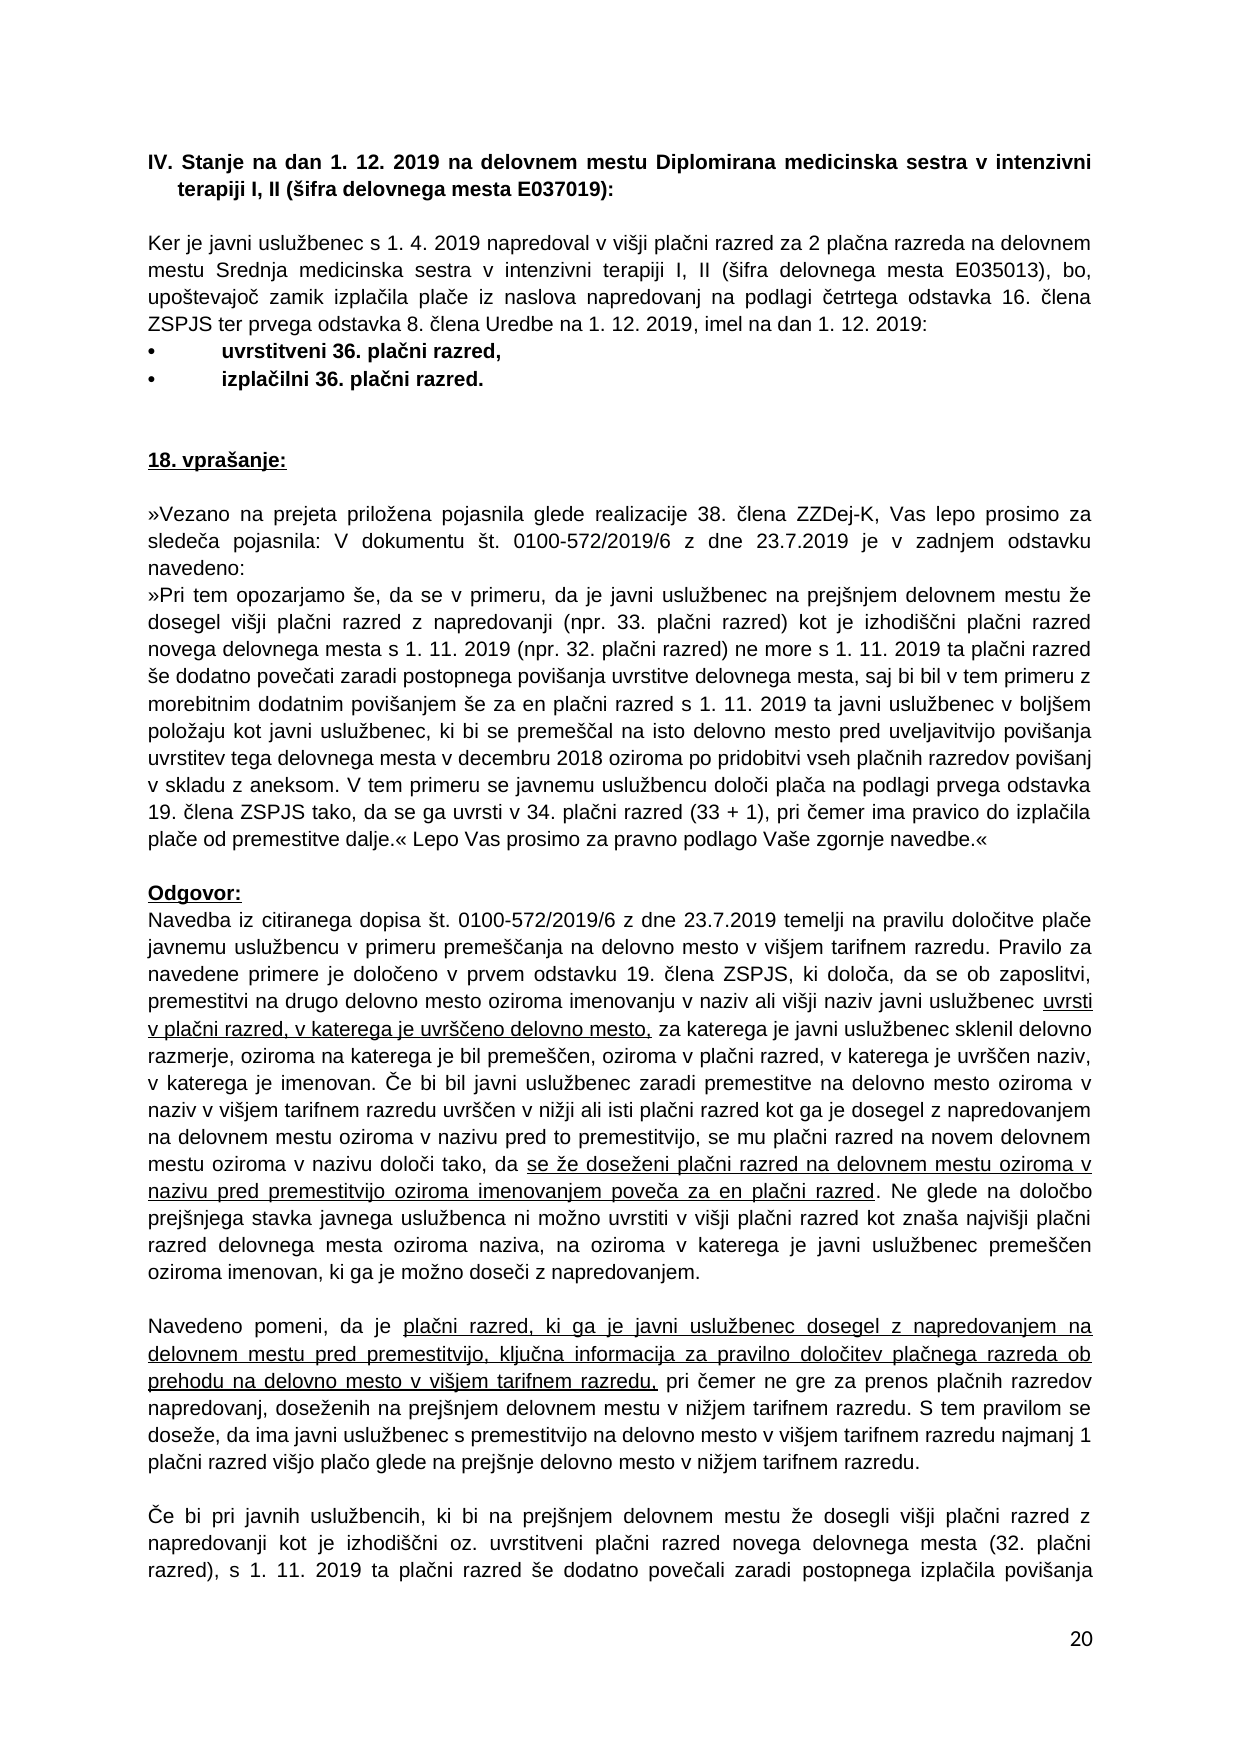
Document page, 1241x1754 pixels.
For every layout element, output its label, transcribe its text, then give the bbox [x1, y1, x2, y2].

text Navedeno pomeni, da je plačni razred, ki ga je javni uslužbenec dosegel z napredovanjem na delovnem mestu pred premestitvijo, ključna informacija za pravilno določitev plačnega razreda ob prehodu na delovno mesto v višjem tarifnem razredu, pri čemer ne gre za prenos plačnih razredov napredovanj, doseženih na prejšnjem delovnem mestu v nižjem tarifnem razredu. S tem pravilom se doseže, da ima javni uslužbenec s premestitvijo na delovno mesto v višjem tarifnem razredu najmanj 1 plačni razred višjo plačo glede na prejšnje delovno mesto v nižjem tarifnem razredu. [148, 1312, 1093, 1475]
text Ker je javni uslužbenec s 1. 4. 2019 napredoval v višji plačni razred za 2 plačna razreda na delovnem mestu Srednja medicinska sestra v intenzivni terapiji I, II (šifra delovnega mesta E035013), bo, upoštevajoč zamik izplačila plače iz naslova napredovanj na podlagi četrtega odstavka 16. člena ZSPJS ter prvega odstavka 8. člena Uredbe na 1. 12. 2019, imel na dan 1. 12. 2019: [148, 229, 1093, 337]
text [148, 1502, 1093, 1583]
text »Pri tem opozarjamo še, da se v primeru, da je javni uslužbenec na prejšnjem delovnem mestu že dosegel višji plačni razred z napredovanji (npr. 33. plačni razred) kot je izhodiščni plačni razred novega delovnega mesta s 1. 11. 2019 (npr. 32. plačni razred) ne more s 1. 11. 2019 ta plačni razred še dodatno povečati zaradi postopnega povišanja uvrstitve delovnega mesta, saj bi bil v tem primeru z morebitnim dodatnim povišanjem še za en plačni razred s 1. 11. 2019 ta javni uslužbenec v boljšem položaju kot javni uslužbenec, ki bi se premeščal na isto delovno mesto pred uveljavitvijo povišanja uvrstitev tega delovnega mesta v decembru 2018 oziroma po pridobitvi vseh plačnih razredov povišanj v skladu z aneksom. V tem primeru se javnemu uslužbencu določi plača na podlagi prvega odstavka 19. člena ZSPJS tako, da se ga uvrsti v 34. plačni razred (33 + 1), pri čemer ima pravico do izplačila plače od premestitve dalje.« Lepo Vas prosimo za pravno podlago Vaše zgornje navedbe.« [148, 581, 1093, 852]
text Navedba iz citiranega dopisa št. 0100-572/2019/6 z dne 23.7.2019 temelji na pravilu določitve plače javnemu uslužbencu v primeru premeščanja na delovno mesto v višjem tarifnem razredu. Pravilo za navedene primere je določeno v prvem odstavku 19. člena ZSPJS, ki določa, da se ob zaposlitvi, premestitvi na drugo delovno mesto oziroma imenovanju v naziv ali višji naziv javni uslužbenec uvrsti v plačni razred, v katerega je uvrščeno delovno mesto, za katerega je javni uslužbenec sklenil delovno razmerje, oziroma na katerega je bil premeščen, oziroma v plačni razred, v katerega je uvrščen naziv, v katerega je imenovan. Če bi bil javni uslužbenec zaradi premestitve na delovno mesto oziroma v naziv v višjem tarifnem razredu uvrščen v nižji ali isti plačni razred kot ga je dosegel z napredovanjem na delovnem mestu oziroma v nazivu pred to premestitvijo, se mu plačni razred na novem delovnem mestu oziroma v nazivu določi tako, da se že doseženi plačni razred na delovnem mestu oziroma v nazivu pred premestitvijo oziroma imenovanjem poveča za en plačni razred. Ne glede na določbo prejšnjega stavka javnega uslužbenca ni možno uvrstiti v višji plačni razred kot znaša najvišji plačni razred delovnega mesta oziroma naziva, na oziroma v katerega je javni uslužbenec premeščen oziroma imenovan, ki ga je možno doseči z napredovanjem. [148, 906, 1093, 1285]
text »Vezano na prejeta priložena pojasnila glede realizacije 38. člena ZZDej-K, Vas lepo prosimo za sledeča pojasnila: V dokumentu št. 0100-572/2019/6 z dne 23.7.2019 je v zadnjem odstavku navedeno: [148, 500, 1093, 581]
text IV. Stanje na dan 1. 12. 2019 na delovnem mestu Diplomirana medicinska sestra v intenzivni terapiji I, II (šifra delovnega mesta E037019): [148, 148, 1093, 202]
text Odgovor: [148, 879, 1093, 906]
text 18. vprašanje: [148, 446, 1093, 473]
text • izplačilni 36. plačni razred. [148, 364, 1093, 391]
text • uvrstitveni 36. plačni razred, [148, 337, 1093, 364]
